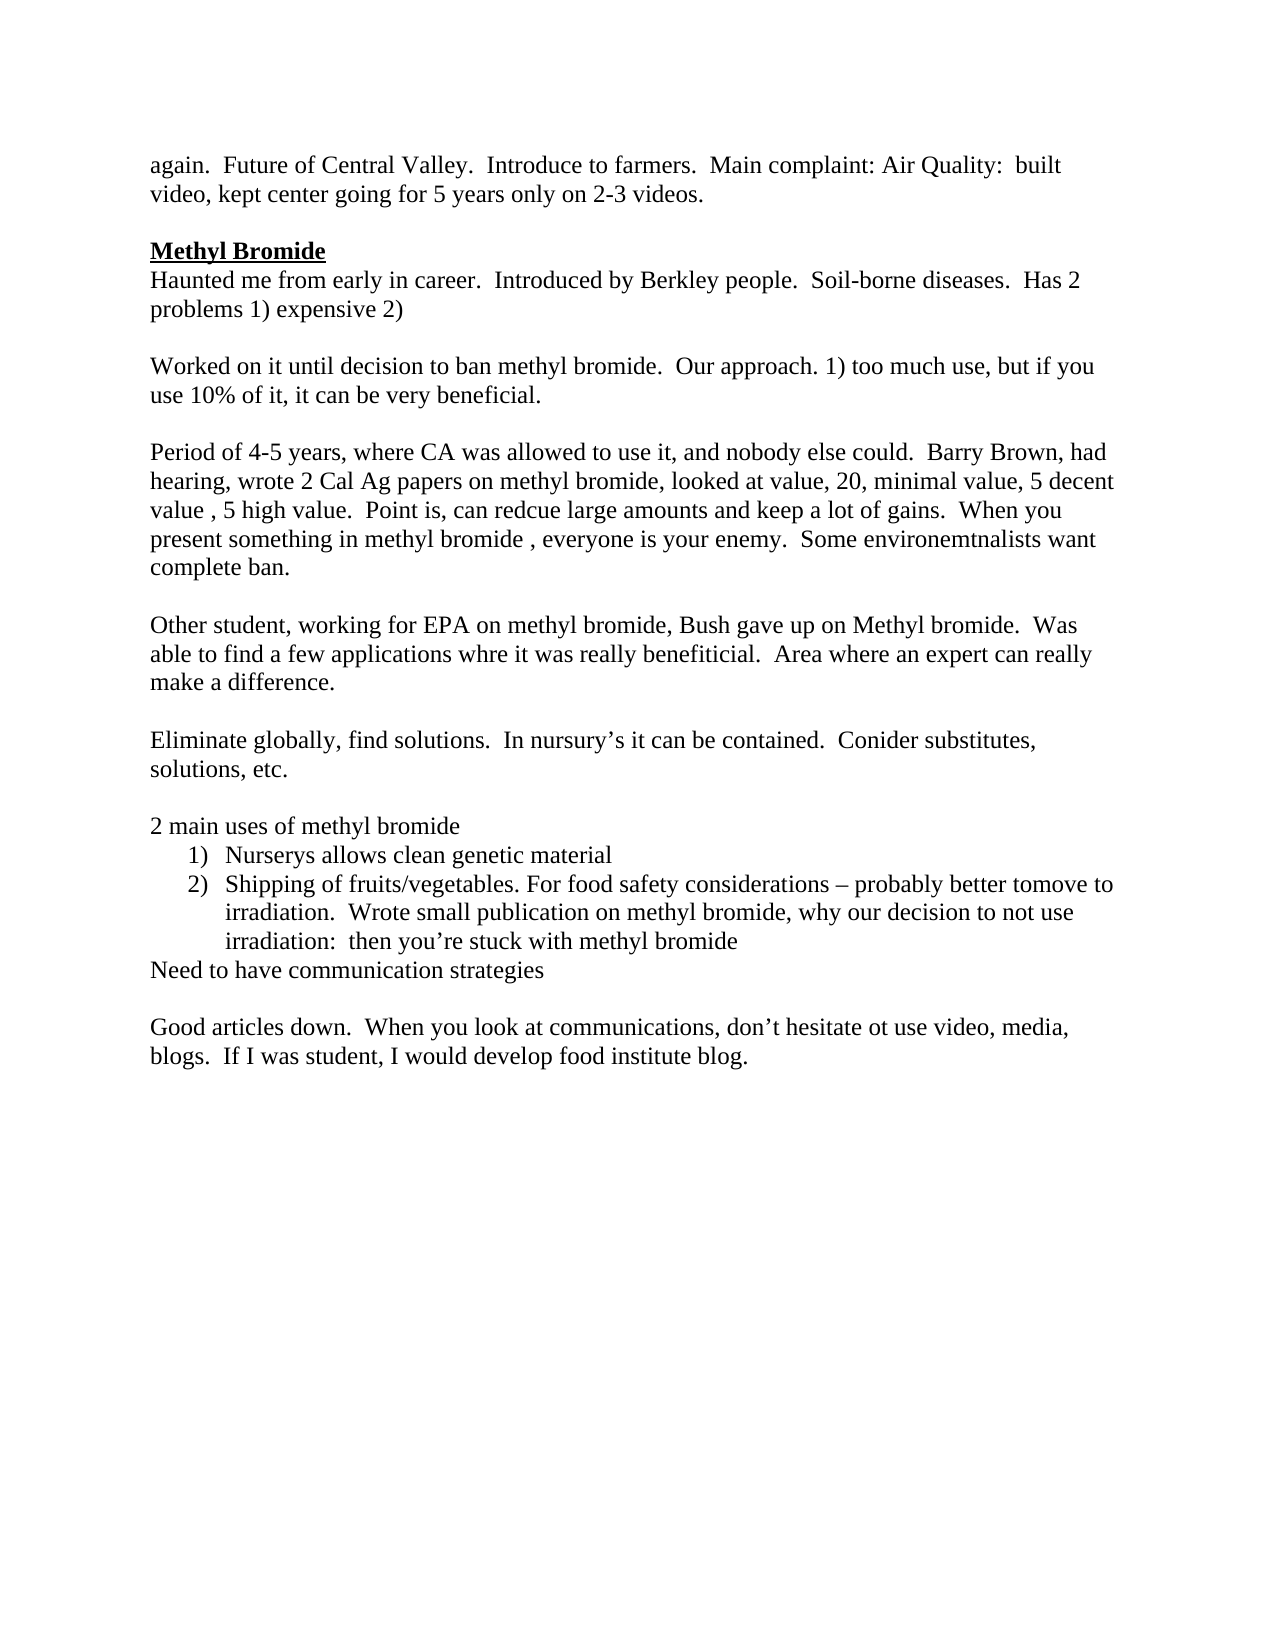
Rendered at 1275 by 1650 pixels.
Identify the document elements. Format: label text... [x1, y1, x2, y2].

text Period of 4-5 years, where CA was allowed to use it, and nobody else could. Barry Brown, had hearing, wrote 2 Cal Ag papers on methyl bromide, looked at value, 20, minimal value, 5 decent value , 5 high value. Point is, can redcue large amounts and keep a lot of gains. When you present something in methyl bromide , everyone is your enemy. Some environemtnalists want complete ban. [150, 437, 1125, 581]
list Nurserys allows clean genetic material [187, 840, 1125, 869]
list Shipping of fruits/vegetables. For food safety considerations – probably better tomove to irradiation. Wrote small publication on methyl bromide, why our decision to not use irradiation: then you’re stuck with methyl bromide [187, 869, 1125, 955]
text Need to have communication strategies [150, 955, 1125, 984]
text Good articles down. When you look at communications, don’t hesitate ot use video, media, blogs. If I was student, I would develop food institute blog. [150, 1012, 1125, 1070]
text Methyl Bromide [150, 236, 1125, 265]
text 2 main uses of methyl bromide [150, 811, 1125, 840]
text Other student, working for EPA on methyl bromide, Bush gave up on Methyl bromide. Was able to find a few applications whre it was really benefiticial. Area where an expert can really make a difference. [150, 610, 1125, 696]
text Eliminate globally, find solutions. In nursury’s it can be contained. Conider substitutes, solutions, etc. [150, 725, 1125, 782]
text Haunted me from early in career. Introduced by Berkley people. Soil-borne diseases. Has 2 problems 1) expensive 2) [150, 265, 1125, 322]
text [150, 150, 1125, 207]
text Worked on it until decision to ban methyl bromide. Our approach. 1) too much use, but if you use 10% of it, it can be very beneficial. [150, 351, 1125, 409]
